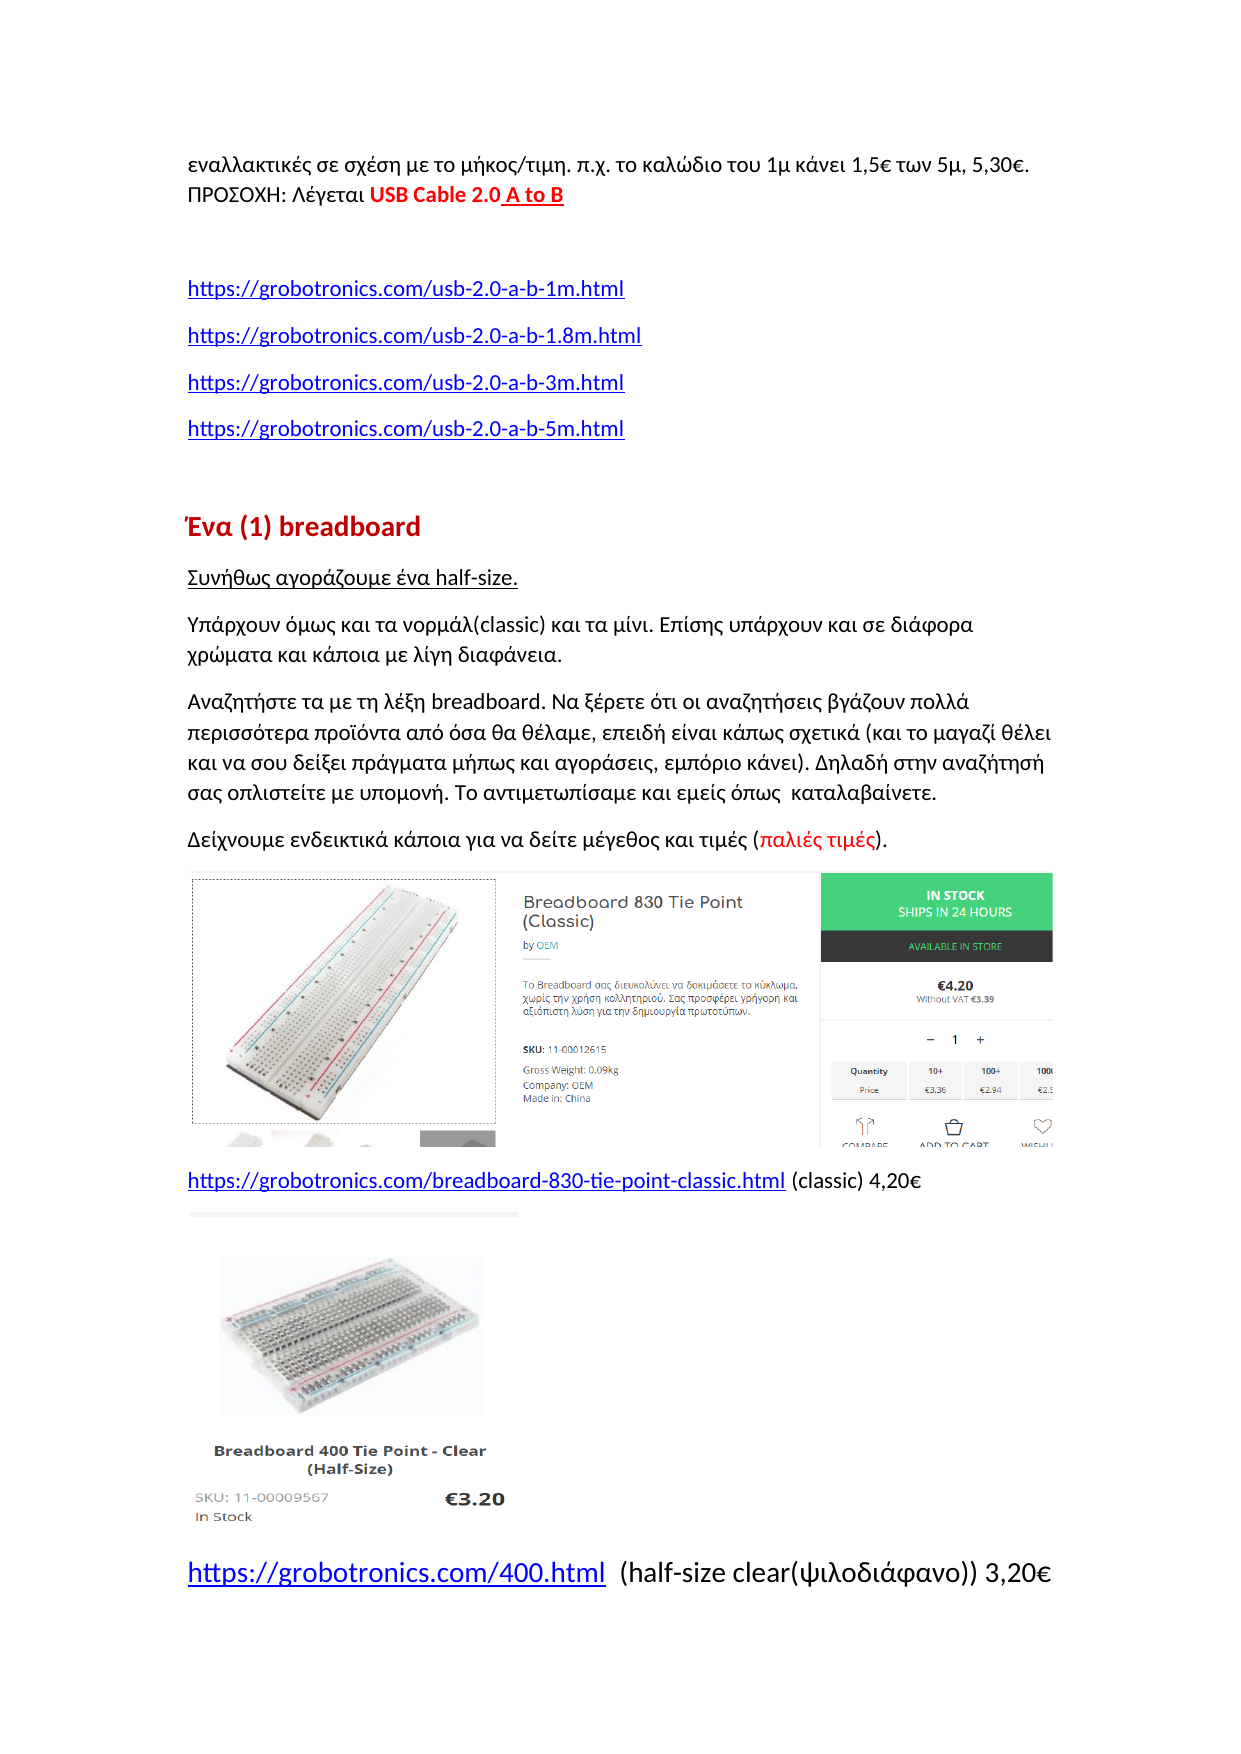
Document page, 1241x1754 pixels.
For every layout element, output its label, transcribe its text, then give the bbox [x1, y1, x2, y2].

text Υπάρχουν όμως και τα νορμάλ(classic) και τα μίνι. Επίσης υπάρχουν και σε διάφορα χρώματα και κάποια με λίγη διαφάνεια. [187, 610, 1053, 668]
text Συνήθως αγοράζουμε ένα half-size. [187, 563, 1053, 591]
text Δείχνουμε ενδεικτικά κάποια για να δείτε μέγεθος και τιμές (παλιές τιμές). [187, 825, 1053, 853]
text https://grobotronics.com/usb-2.0-a-b-5m.html [187, 414, 1053, 443]
text Αναζητήστε τα με τη λέξη breadboard. Να ξέρετε ότι οι αναζητήσεις βγάζουν πολλά περισσότερα προϊόντα από όσα θα θέλαμε, επειδή είναι κάπως σχετικά (και το μαγαζί θέλει και να σου δείξει πράγματα μήπως και αγοράσεις, εμπόριο κάνει). Δηλαδή στην αναζήτησή σας οπλιστείτε με υπομονή. Το αντιμετωπίσαμε και εμείς όπως καταλαβαίνετε. [187, 687, 1053, 806]
text Ένα (1) breadboard [187, 508, 1053, 544]
text https://grobotronics.com/usb-2.0-a-b-1.8m.html [187, 321, 1053, 349]
text https://grobotronics.com/breadboard-830-tie-point-classic.html (classic) 4,20€ [187, 1166, 1053, 1194]
picture [187, 871, 1053, 1147]
picture [189, 1212, 519, 1533]
text https://grobotronics.com/usb-2.0-a-b-1m.html [187, 274, 1053, 302]
text https://grobotronics.com/usb-2.0-a-b-3m.html [187, 368, 1053, 396]
